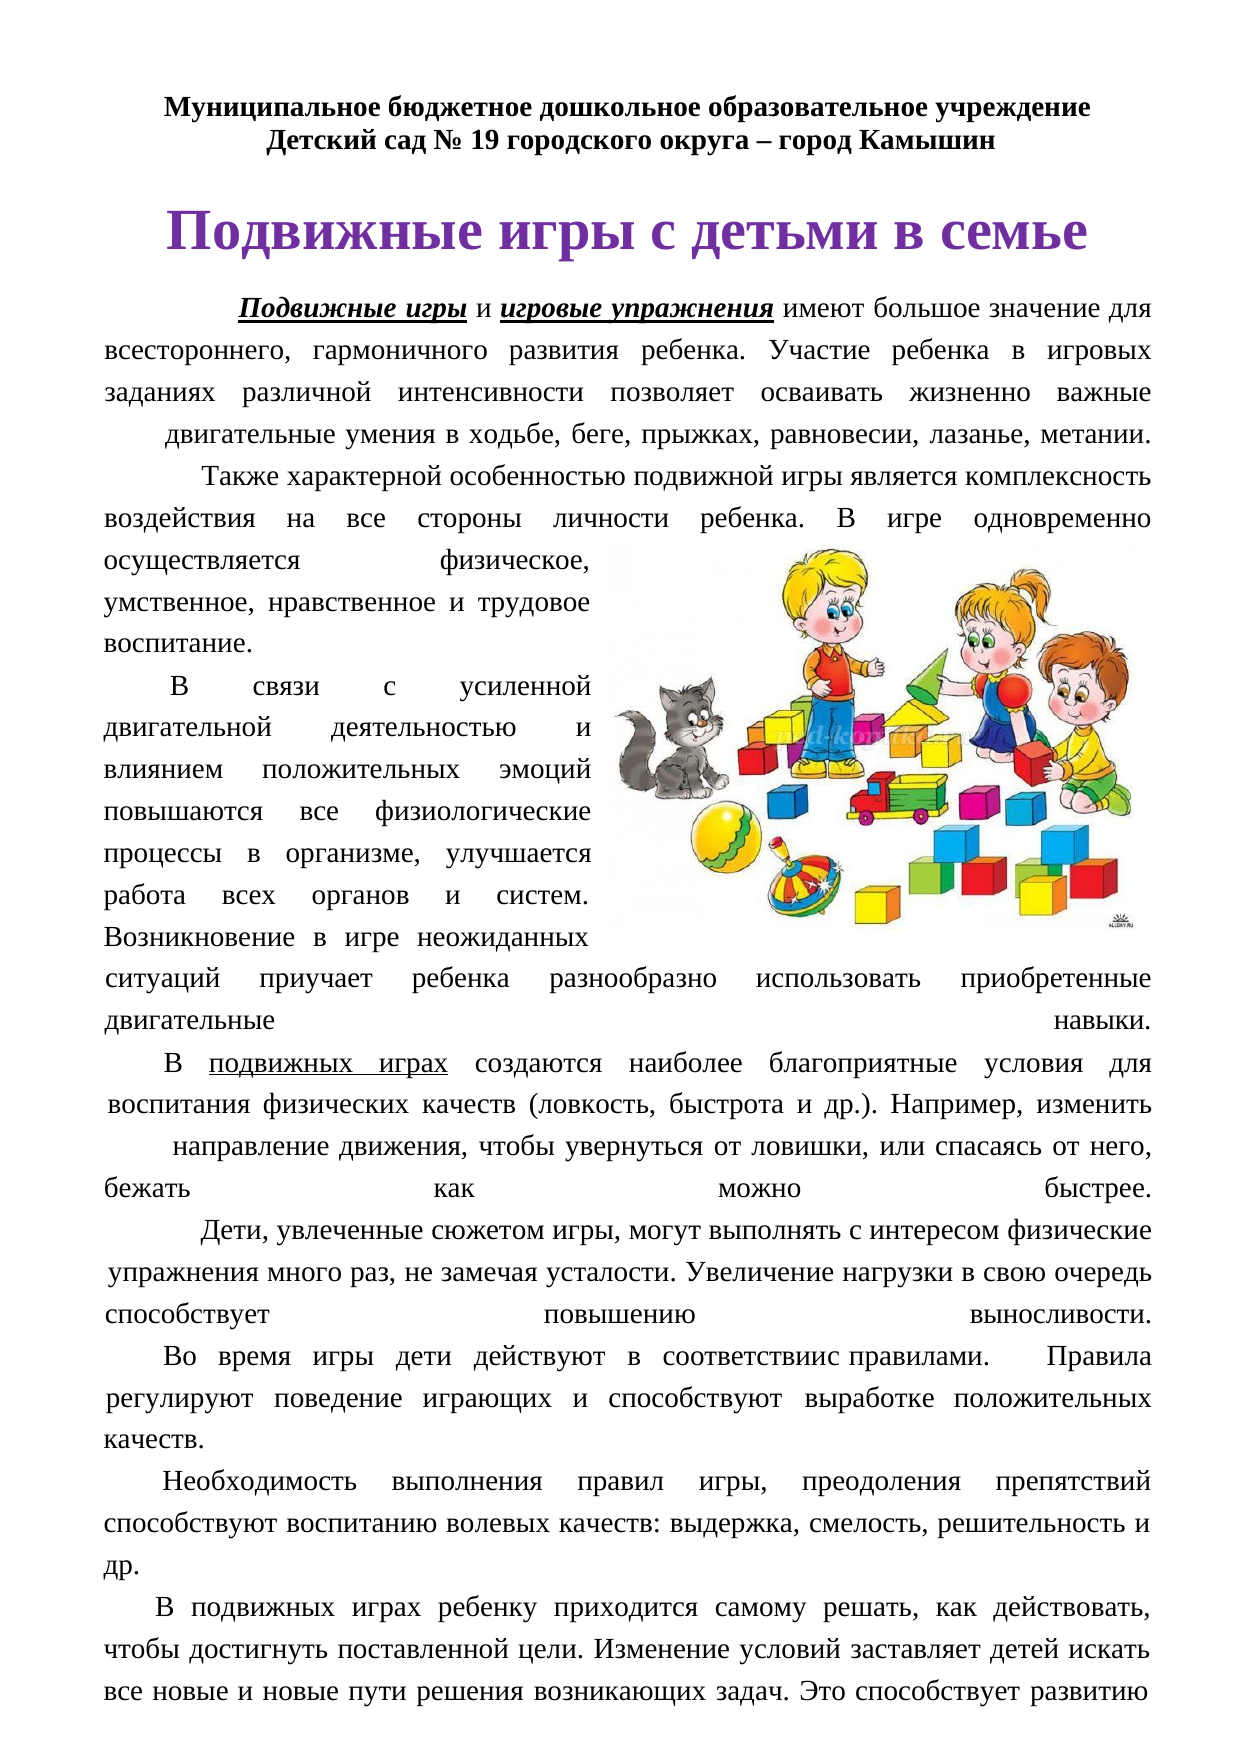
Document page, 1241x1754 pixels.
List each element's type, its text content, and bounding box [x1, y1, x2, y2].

text Необходимость выполнения правил игры, преодоления препятствий способствуют воспитанию волевых качеств: выдержка, смелость, решительность и др. [103, 1463, 1151, 1581]
text Подвижные игры и игровые упражнения имеют большое значение для всестороннего, гармоничного развития ребенка. Участие ребенка в игровых заданиях различной интенсивности позволяет осваивать жизненно важные двигательные умения в ходьбе, беге, прыжках, равновесии, лазанье, метании. Также характерной особенностью подвижной игры является комплексность воздействия на все стороны личности ребенка. В игре одновременно [103, 290, 1151, 533]
text Детский сад № 19 городского округа – город Камышин [92, 122, 1163, 156]
text осуществляется физическое, умственное, нравственное и трудовое воспитание. [103, 542, 591, 659]
text качеств. [103, 1422, 1163, 1455]
text В подвижных играх создаются наиболее благоприятные условия для воспитания физических качеств (ловкость, быстрота и др.). Например, изменить направление движения, чтобы увернуться от ловишки, или спасаясь от него, бежать как можно быстрее. Дети, увлеченные сюжетом игры, могут выполнять с интересом физические упражнения много раз, не замечая усталости. Увеличение нагрузки в свою очередь способствует повышению выносливости. Во время игры дети действуют в соответствии с правилами. Правила регулируют поведение играющих и способствуют выработке положительных [103, 1045, 1152, 1413]
title Подвижные игры с детьми в семье [167, 195, 1163, 262]
picture [609, 543, 1136, 930]
text Возникновение в игре неожиданных [103, 919, 1163, 952]
text В связи с усиленной двигательной деятельностью и влиянием положительных эмоций повышаются все физиологические процессы в организме, улучшается работа всех органов и систем. [103, 668, 591, 911]
text ситуаций приучает ребенка разнообразно использовать приобретенные двигательные навыки. [103, 961, 1151, 1036]
text Муниципальное бюджетное дошкольное образовательное учреждение [92, 89, 1163, 122]
text В подвижных играх ребенку приходится самому решать, как действовать, чтобы достигнуть поставленной цели. Изменение условий заставляет детей искать все новые и новые пути решения возникающих задач. Это способствует развитию [103, 1589, 1151, 1707]
